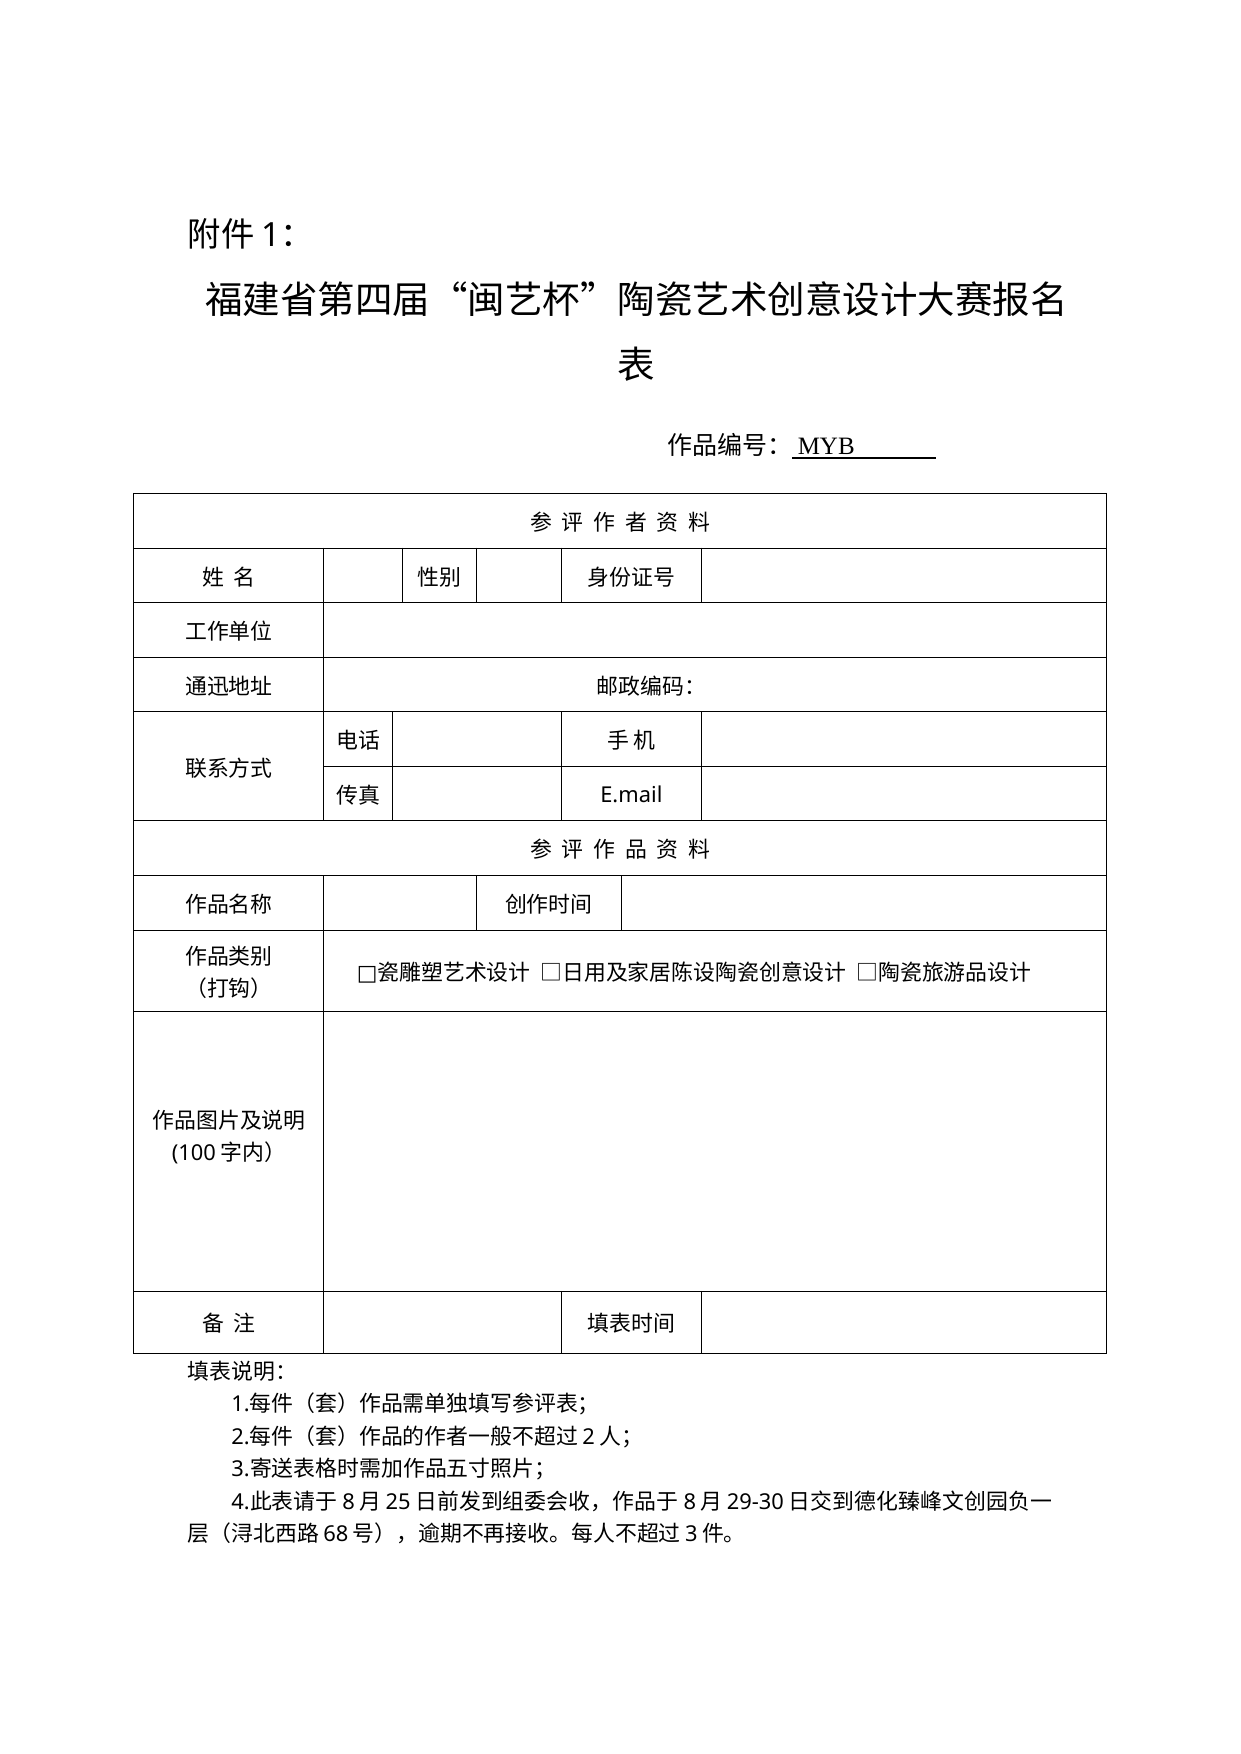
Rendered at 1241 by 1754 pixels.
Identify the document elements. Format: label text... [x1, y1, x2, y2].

table_cell [324, 603, 1106, 657]
table_cell 手 机 [562, 712, 701, 766]
text 附件1： [187, 200, 1053, 265]
table_cell [393, 712, 561, 766]
table_cell [702, 1292, 1106, 1352]
table_cell 作品类别 （打钩） [134, 931, 323, 1011]
table_cell 通迅地址 [134, 658, 323, 711]
text 作品编号： MYB [187, 411, 1053, 476]
table_cell [393, 767, 561, 820]
table_cell 传真 [324, 767, 392, 820]
table_cell [324, 1292, 561, 1352]
text 4.此表请于8月25日前发到组委会收，作品于8月29-30日交到德化臻峰文创园负一层（浔北西路68号），逾期不再接收。每人不超过3件。 [187, 1483, 1053, 1548]
table_cell E.mail [562, 767, 701, 820]
table_cell 填表时间 [562, 1292, 701, 1352]
table_cell [477, 549, 561, 602]
table_cell [702, 712, 1106, 766]
table_cell [324, 1012, 1106, 1291]
table_cell 邮政编码： [324, 658, 1106, 711]
table_cell □瓷雕塑艺术设计 □日用及家居陈设陶瓷创意设计 □陶瓷旅游品设计 [324, 931, 1106, 1011]
table_header 参 评 作 者 资 料 [134, 494, 1106, 547]
text 福建省第四届“闽艺杯”陶瓷艺术创意设计大赛报名表 [187, 265, 1085, 395]
table_cell 工作单位 [134, 603, 323, 657]
table_cell [702, 549, 1106, 602]
table_cell [702, 767, 1106, 820]
text 填表说明： [187, 1354, 1053, 1386]
table_cell [324, 549, 402, 602]
text 2.每件（套）作品的作者一般不超过2人； [187, 1418, 1053, 1451]
table_cell 参 评 作 品 资 料 [134, 821, 1106, 875]
table_cell 创作时间 [477, 876, 621, 929]
table_cell 联系方式 [134, 712, 323, 820]
table_cell 作品图片及说明 (100字内） [134, 1012, 323, 1291]
table_cell [622, 876, 1106, 929]
table_cell 性别 [403, 549, 476, 602]
table_cell 备 注 [134, 1292, 323, 1352]
table_cell [324, 876, 476, 929]
table_cell 电话 [324, 712, 392, 766]
text 3.寄送表格时需加作品五寸照片； [187, 1451, 1053, 1483]
text 1.每件（套）作品需单独填写参评表； [187, 1386, 1053, 1418]
table_cell 姓 名 [134, 549, 323, 602]
table_cell 身份证号 [562, 549, 701, 602]
table_cell 作品名称 [134, 876, 323, 929]
